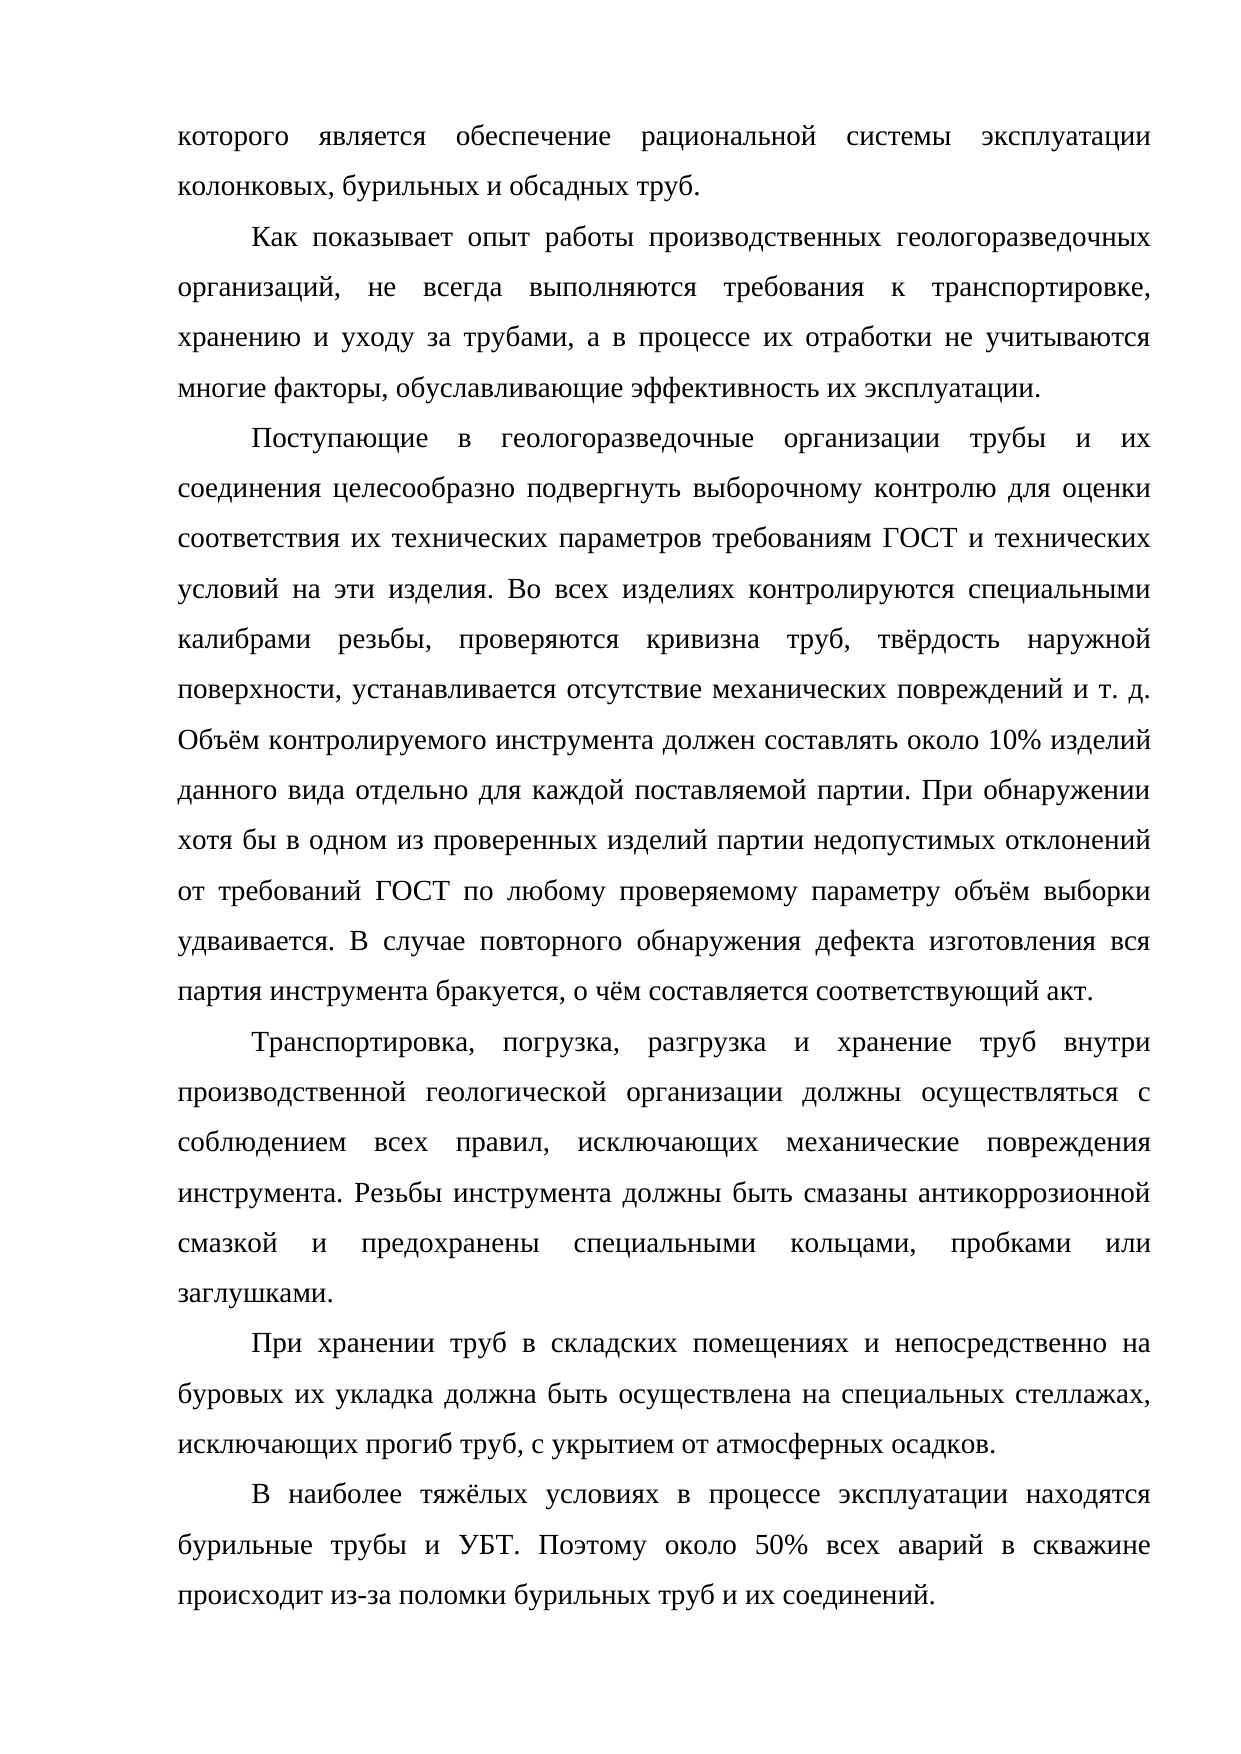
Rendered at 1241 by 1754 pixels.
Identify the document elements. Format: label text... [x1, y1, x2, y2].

text Поступающие в геологоразведочные организации трубы и их соединения целесообразно подвергнуть выборочному контролю для оценки соответствия их технических параметров требованиям ГОСТ и технических условий на эти изделия. Во всех изделиях контролируются специальными калибрами резьбы, проверяются кривизна труб, твёрдость наружной поверхности, устанавливается отсутствие механических повреждений и т. д. Объём контролируемого инструмента должен составлять около 10% изделий данного вида отдельно для каждой поставляемой партии. При обнаружении хотя бы в одном из проверенных изделий партии недопустимых отклонений от требований ГОСТ по любому проверяемому параметру объём выборки удваивается. В случае повторного обнаружения дефекта изготовления вся партия инструмента бракуется, о чём составляется соответствующий акт. [177, 420, 1152, 1007]
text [177, 118, 1152, 202]
text Как показывает опыт работы производственных геологоразведочных организаций, не всегда выполняются требования к транспортировке, хранению и уходу за трубами, а в процессе их отработки не учитываются многие факторы, обуславливающие эффективность их эксплуатации. [177, 219, 1152, 403]
text При хранении труб в складских помещениях и непосредственно на буровых их укладка должна быть осуществлена на специальных стеллажах, исключающих прогиб труб, с укрытием от атмосферных осадков. [177, 1326, 1152, 1460]
text Транспортировка, погрузка, разгрузка и хранение труб внутри производственной геологической организации должны осуществляться с соблюдением всех правил, исключающих механические повреждения инструмента. Резьбы инструмента должны быть смазаны антикоррозионной смазкой и предохранены специальными кольцами, пробками или заглушками. [177, 1024, 1152, 1309]
text В наиболее тяжёлых условиях в процессе эксплуатации находятся бурильные трубы и УБТ. Поэтому около 50% всех аварий в скважине происходит из-за поломки бурильных труб и их соединений. [177, 1477, 1152, 1611]
